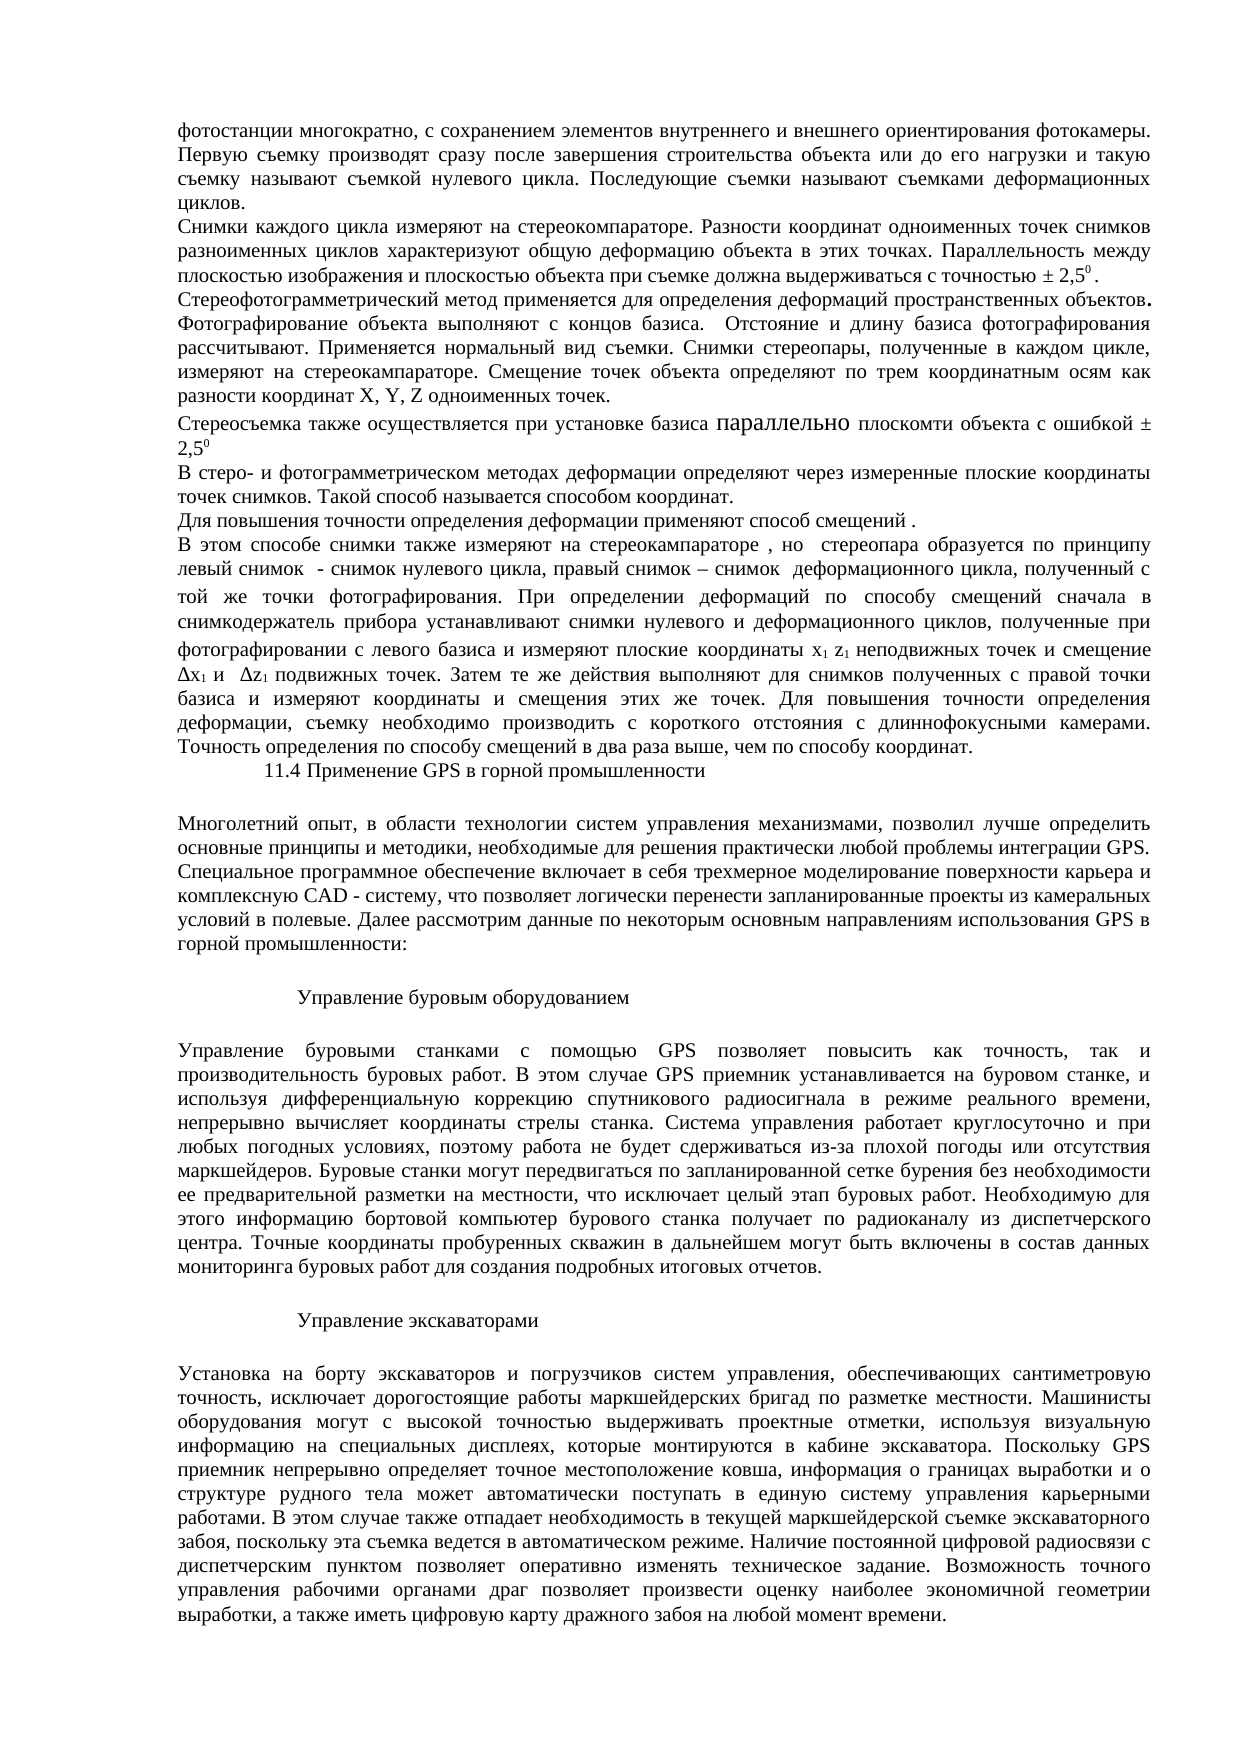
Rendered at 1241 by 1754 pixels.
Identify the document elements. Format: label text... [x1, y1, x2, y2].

text Управление буровыми станками с помощью GPS позволяет повысить как точность, так и производительность буровых работ. В этом случае GPS приемник устанавливается на буровом станке, и используя дифференциальную коррекцию спутникового радиосигнала в режиме реального времени, непрерывно вычисляет координаты стрелы станка. Система управления работает круглосуточно и при любых погодных условиях, поэтому работа не будет сдерживаться из-за плохой погоды или отсутствия маркшейдеров. Буровые станки могут передвигаться по запланированной сетке бурения без необходимости ее предварительной разметки на местности, что исключает целый этап буровых работ. Необходимую для этого информацию бортовой компьютер бурового станка получает по радиоканалу из диспетчерского центра. Точные координаты пробуренных скважин в дальнейшем могут быть включены в состав данных мониторинга буровых работ для создания подробных итоговых отчетов. [177, 1038, 1152, 1278]
list Применение GPS в горной промышленности [264, 758, 1152, 782]
text Снимки каждого цикла измеряют на стереокомпараторе. Разности координат одноименных точек снимков разноименных циклов характеризуют общую деформацию объекта в этих точках. Параллельность между плоскостью изображения и плоскостью объекта при съемке должна выдерживаться с точностью ± 2,50 . [177, 214, 1152, 287]
text В стеро- и фотограмметрическом методах деформации определяют через измеренные плоские координаты точек снимков. Такой способ называется способом координат. [177, 460, 1152, 508]
text Управление экскаваторами [297, 1308, 1152, 1332]
text Многолетний опыт, в области технологии систем управления механизмами, позволил лучше определить основные принципы и методики, необходимые для решения практически любой проблемы интеграции GPS. Специальное программное обеспечение включает в себя трехмерное моделирование поверхности карьера и комплексную CAD - систему, что позволяет логически перенести запланированные проекты из камеральных условий в полевые. Далее рассмотрим данные по некоторым основным направлениям использования GPS в горной промышленности: [177, 811, 1152, 955]
text Для повышения точности определения деформации применяют способ смещений . [177, 508, 1152, 532]
text В этом способе снимки также измеряют на стереокампараторе , но стереопара образуется по принципу левый снимок - снимок нулевого цикла, правый снимок – снимок деформационного цикла, полученный с той же точки фотографирования. При определении деформаций по способу смещений сначала в снимкодержатель прибора устанавливают снимки нулевого и деформационного циклов, полученные при фотографировании с левого базиса и измеряют плоские координаты x1 z1 неподвижных точек и смещение ∆x1 и ∆z1 подвижных точек. Затем те же действия выполняют для снимков полученных с правой точки базиса и измеряют координаты и смещения этих же точек. Для повышения точности определения деформации, съемку необходимо производить с короткого отстояния с длиннофокусными камерами. Точность определения по способу смещений в два раза выше, чем по способу координат. [177, 532, 1152, 758]
text Управление буровым оборудованием [297, 984, 1152, 1009]
text Стереофотограмметрический метод применяется для определения деформаций пространственных объектов. Фотографирование объекта выполняют с концов базиса. Отстояние и длину базиса фотографирования рассчитывают. Применяется нормальный вид съемки. Снимки стереопары, полученные в каждом цикле, измеряют на стереокампараторе. Смещение точек объекта определяют по трем координатным осям как разности координат X, Y, Z одноименных точек. [177, 287, 1152, 407]
text Стереосъемка также осуществляется при установке базиса параллельно плоскомти объекта с ошибкой ± 2,50 [177, 407, 1152, 460]
text Установка на борту экскаваторов и погрузчиков систем управления, обеспечивающих сантиметровую точность, исключает дорогостоящие работы маркшейдерских бригад по разметке местности. Машинисты оборудования могут с высокой точностью выдерживать проектные отметки, используя визуальную информацию на специальных дисплеях, которые монтируются в кабине экскаватора. Поскольку GPS приемник непрерывно определяет точное местоположение ковша, информация о границах выработки и о структуре рудного тела может автоматически поступать в единую систему управления карьерными работами. В этом случае также отпадает необходимость в текущей маркшейдерской съемке экскаваторного забоя, поскольку эта съемка ведется в автоматическом режиме. Наличие постоянной цифровой радиосвязи с диспетчерским пунктом позволяет оперативно изменять техническое задание. Возможность точного управления рабочими органами драг позволяет произвести оценку наиболее экономичной геометрии выработки, а также иметь цифровую карту дражного забоя на любой момент времени. [177, 1361, 1152, 1626]
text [177, 118, 1152, 214]
